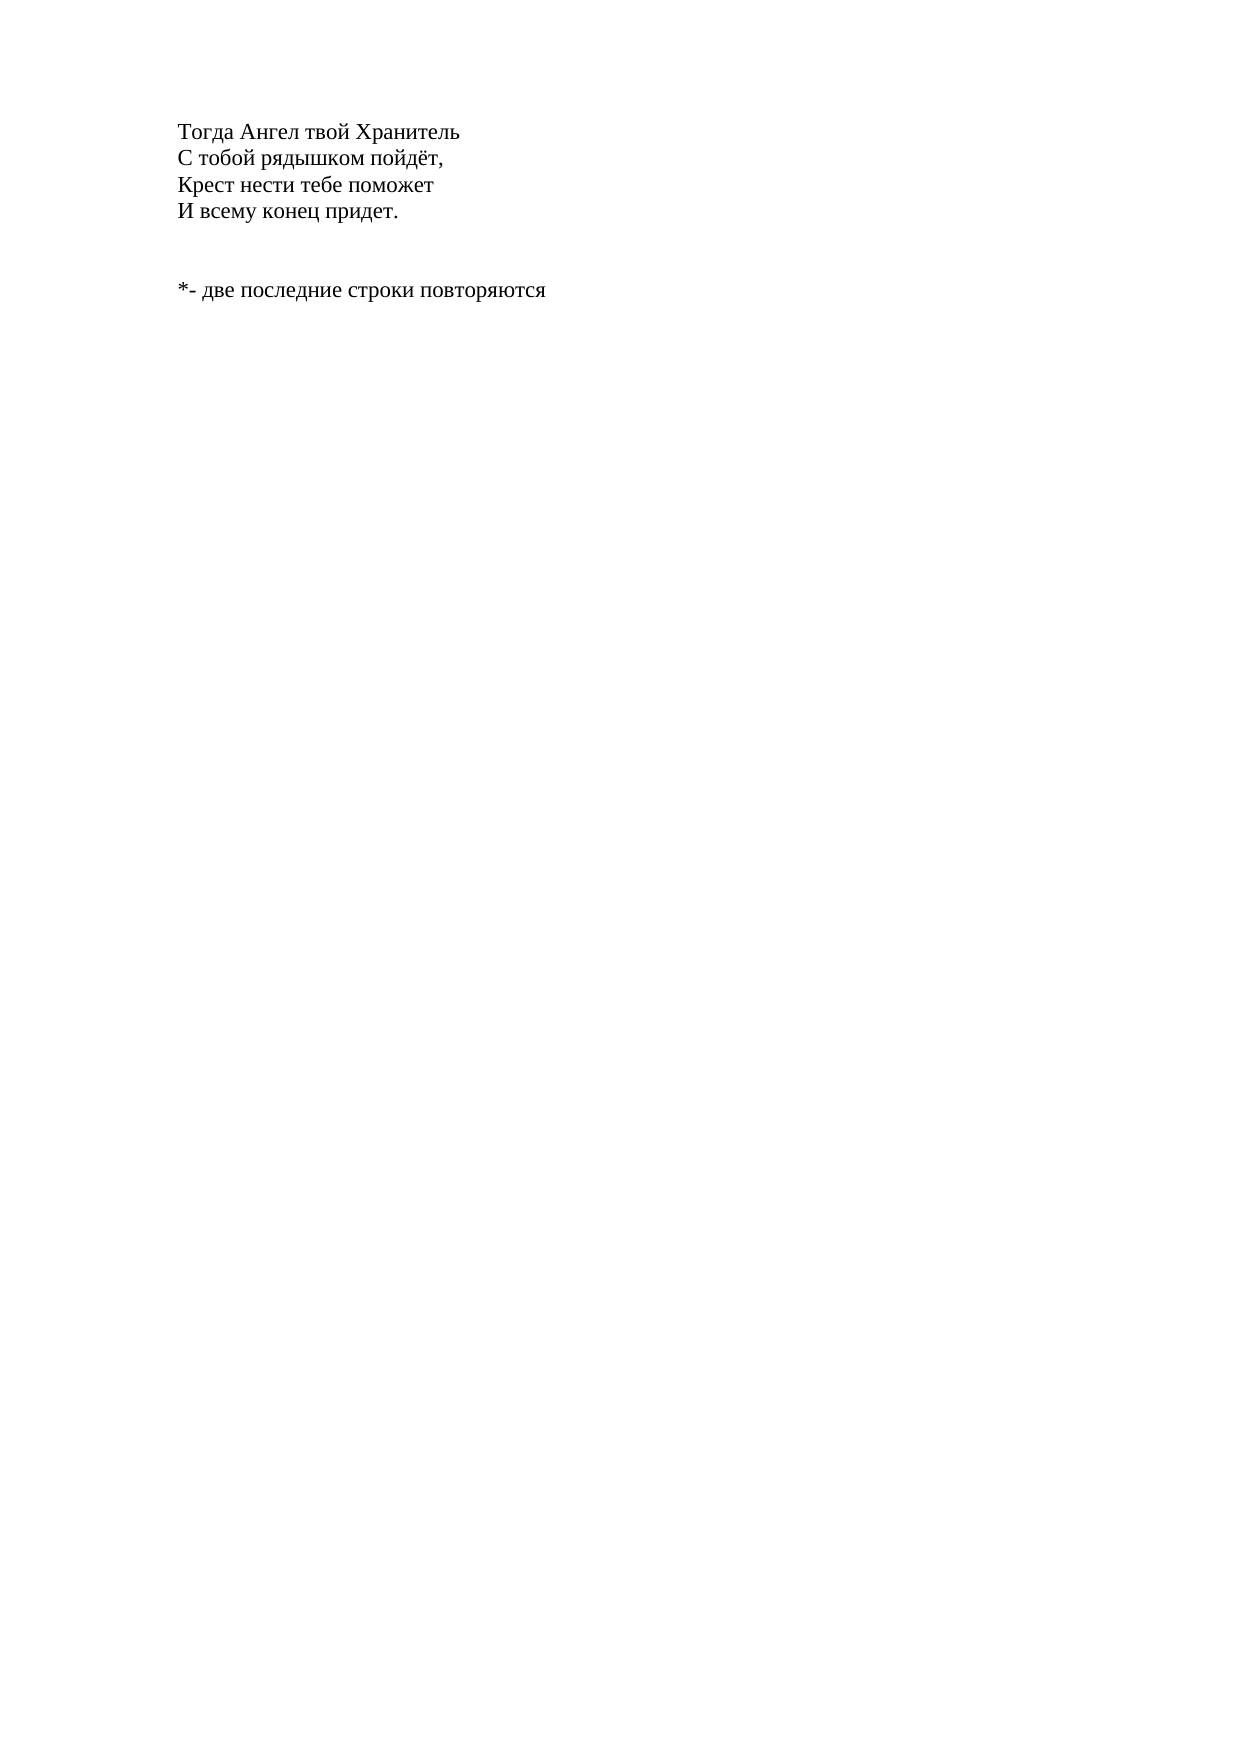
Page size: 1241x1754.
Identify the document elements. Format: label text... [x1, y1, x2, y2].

text И всему конец придет. [177, 197, 1152, 223]
text *- две последние строки повторяются [177, 276, 1152, 303]
text Крест нести тебе поможет [177, 171, 1152, 197]
text С тобой рядышком пойдёт, [177, 144, 1152, 171]
text Тогда Ангел твой Хранитель [177, 118, 1152, 144]
